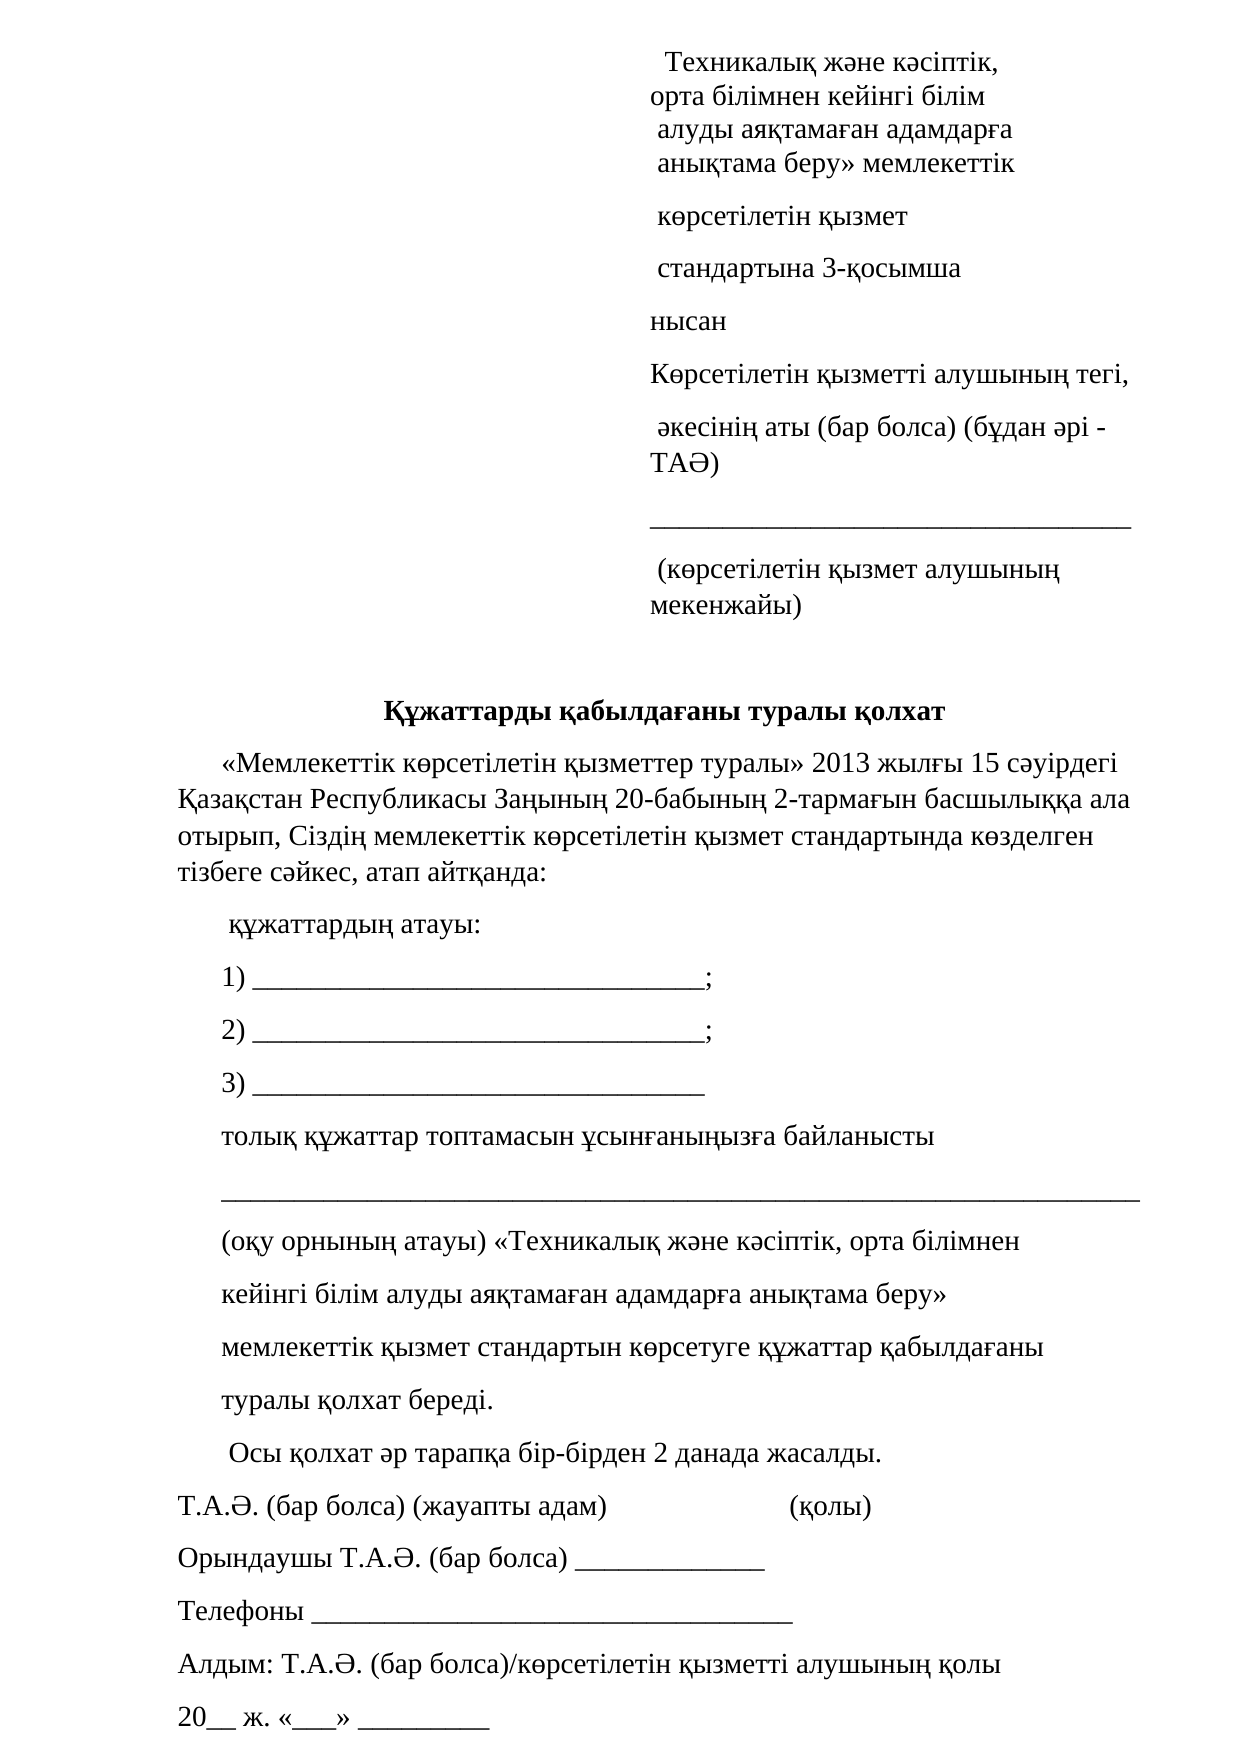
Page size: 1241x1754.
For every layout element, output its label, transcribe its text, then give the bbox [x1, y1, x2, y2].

text мемлекеттік қызмет стандартын көрсетуге құжаттар қабылдағаны [177, 1329, 1152, 1363]
text 3) _______________________________ [177, 1065, 1152, 1099]
text көрсетілетін қызмет [650, 198, 1152, 231]
text _________________________________ [650, 498, 1152, 532]
text 20__ ж. «___» _________ [177, 1699, 1152, 1732]
text анықтама беру» мемлекеттік [650, 145, 1152, 178]
text құжаттардың атауы: [177, 907, 1152, 940]
text Т.А.Ә. (бар болса) (жауапты адам) (қолы) [177, 1488, 1152, 1521]
text 1) _______________________________; [177, 959, 1152, 993]
text (көрсетілетін қызмет алушының мекенжайы) [650, 551, 1152, 621]
text Алдым: Т.А.Ә. (бар болса)/көрсетілетін қызметті алушының қолы [177, 1646, 1152, 1679]
text «Мемлекеттік көрсетілетін қызметтер туралы» 2013 жылғы 15 cәуірдегі Қазақстан Республикасы Заңының 20-бабының 2-тармағын басшылыққа ала отырып, Сіздің мемлекеттік көрсетілетін қызмет стандартында көзделген тізбеге сәйкес, атап айтқанда: [177, 745, 1152, 887]
text орта білімнен кейінгі білім [650, 78, 1152, 111]
text туралы қолхат береді. [177, 1382, 1152, 1416]
text толық құжаттар топтамасын ұсынғаныңызға байланысты [177, 1118, 1152, 1151]
text кейінгі білім алуды аяқтамаған адамдарға анықтама беру» [177, 1276, 1152, 1310]
text нысан [650, 303, 1152, 337]
text Құжаттарды қабылдағаны туралы қолхат [177, 693, 1152, 726]
text _______________________________________________________________ [177, 1171, 1152, 1204]
text стандартына 3-қосымша [650, 251, 1152, 284]
text алуды аяқтамаған адамдарға [650, 111, 1152, 145]
text 2) _______________________________; [177, 1012, 1152, 1046]
text Телефоны _________________________________ [177, 1593, 1152, 1627]
text әкесінің аты (бар болса) (бұдан әрі - ТАӘ) [650, 409, 1152, 479]
text Осы қолхат әр тарапқа бір-бірден 2 данада жасалды. [177, 1435, 1152, 1468]
text (оқу орнының атауы) «Техникалық және кәсіптік, орта білімнен [177, 1223, 1152, 1257]
text Көрсетілетін қызметті алушының тегі, [650, 356, 1152, 390]
text Техникалық және кәсіптік, [650, 44, 1152, 78]
text Орындаушы Т.А.Ә. (бар болса) _____________ [177, 1540, 1152, 1574]
